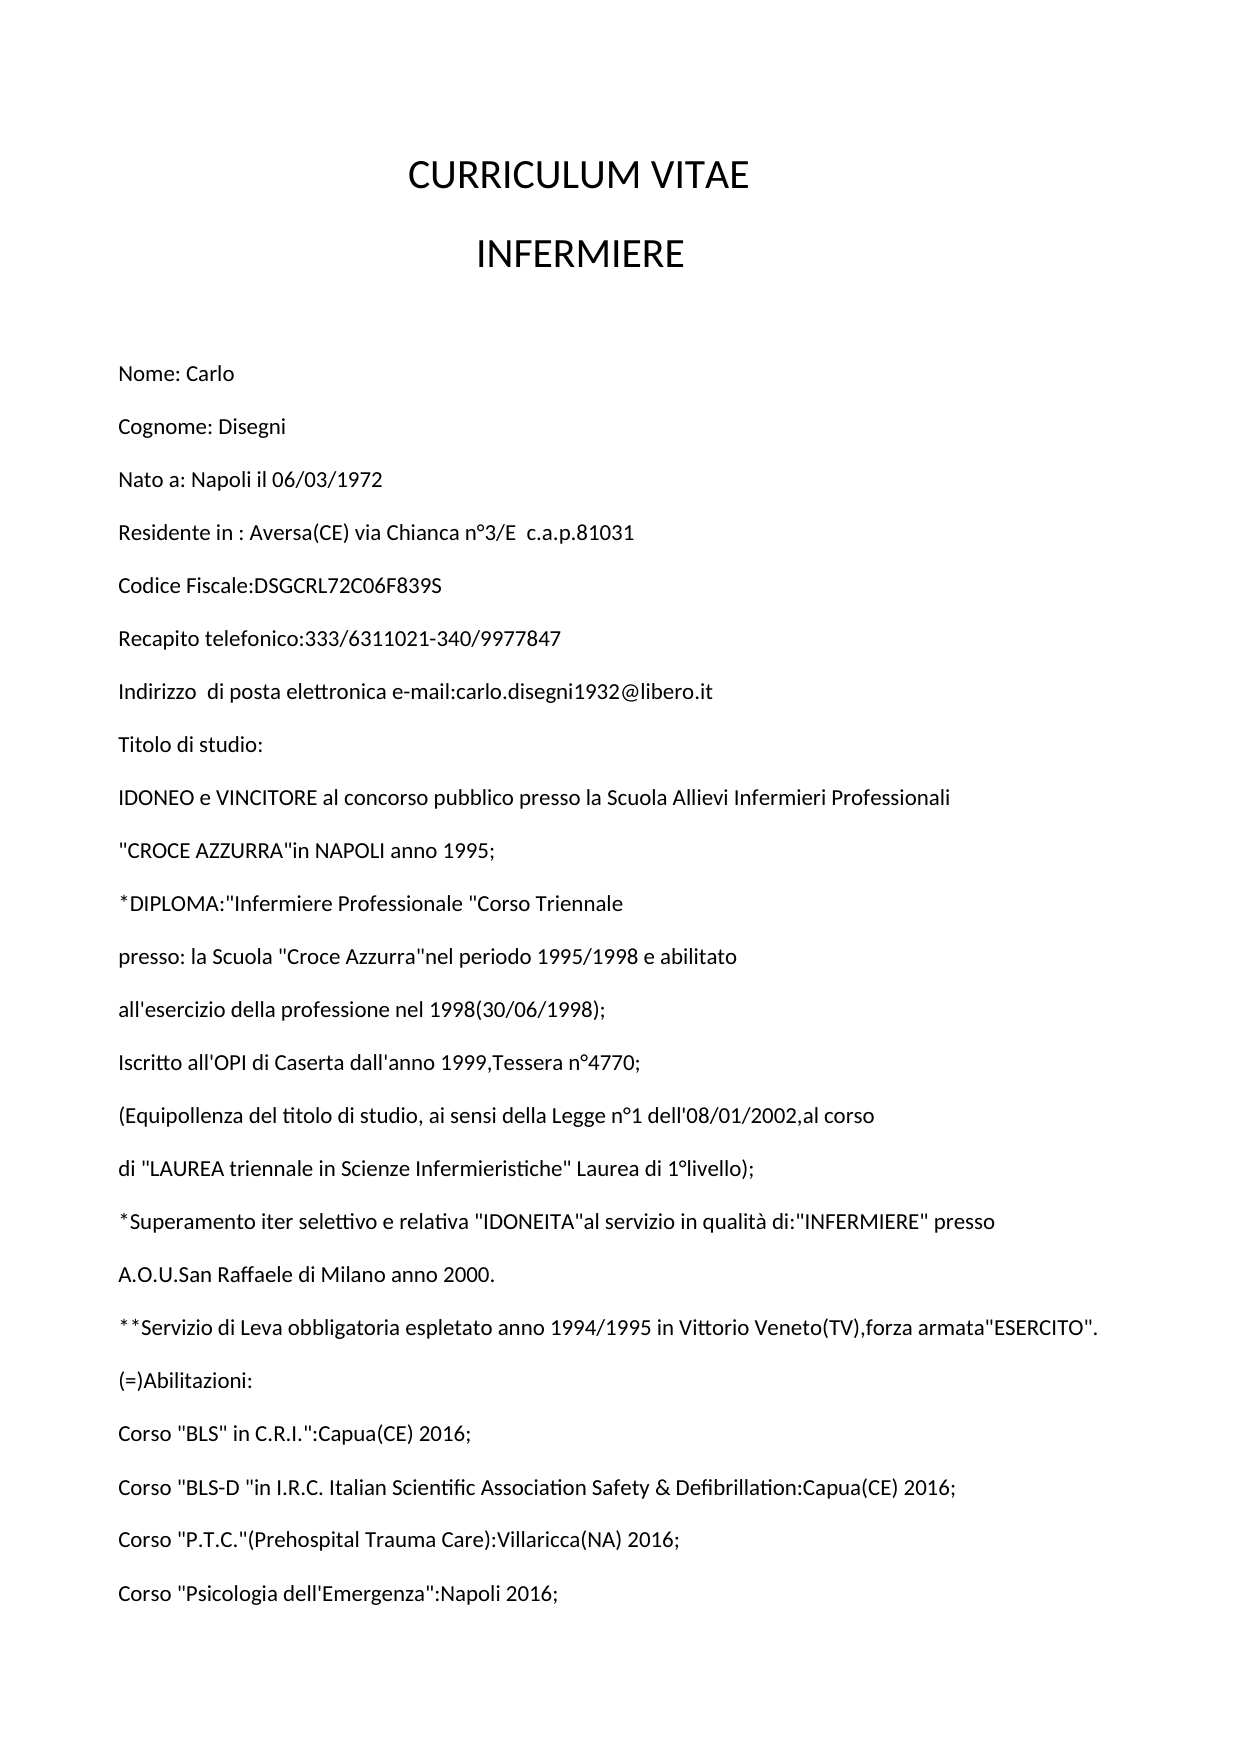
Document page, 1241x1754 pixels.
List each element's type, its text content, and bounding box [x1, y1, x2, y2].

text Corso "Psicologia dell'Emergenza":Napoli 2016; [118, 1579, 1122, 1607]
text presso: la Scuola "Croce Azzurra"nel periodo 1995/1998 e abilitato [118, 942, 1122, 970]
text Corso "P.T.C."(Prehospital Trauma Care):Villaricca(NA) 2016; [118, 1526, 1122, 1554]
text INFERMIERE [118, 227, 1122, 278]
text Recapito telefonico:333/6311021-340/9977847 [118, 624, 1122, 652]
text Codice Fiscale:DSGCRL72C06F839S [118, 571, 1122, 599]
text A.O.U.San Raffaele di Milano anno 2000. [118, 1261, 1122, 1288]
text Nato a: Napoli il 06/03/1972 [118, 465, 1122, 493]
text Cognome: Disegni [118, 412, 1122, 440]
text (Equipollenza del titolo di studio, ai sensi della Legge n°1 dell'08/01/2002,al corso [118, 1101, 1122, 1129]
text di "LAUREA triennale in Scienze Infermieristiche" Laurea di 1°livello); [118, 1154, 1122, 1182]
text Corso "BLS-D "in I.R.C. Italian Scientific Association Safety & Defibrillation:Capua(CE) 2016; [118, 1473, 1122, 1501]
text *DIPLOMA:"Infermiere Professionale "Corso Triennale [118, 889, 1122, 917]
text **Servizio di Leva obbligatoria espletato anno 1994/1995 in Vittorio Veneto(TV),forza armata"ESERCITO". [118, 1313, 1122, 1342]
text IDONEO e VINCITORE al concorso pubblico presso la Scuola Allievi Infermieri Professionali [118, 783, 1122, 811]
text *Superamento iter selettivo e relativa "IDONEITA"al servizio in qualità di:"INFERMIERE" presso [118, 1207, 1122, 1236]
text Titolo di studio: [118, 730, 1122, 758]
text "CROCE AZZURRA"in NAPOLI anno 1995; [118, 836, 1122, 864]
text CURRICULUM VITAE [118, 148, 1122, 198]
text Residente in : Aversa(CE) via Chianca n°3/E c.a.p.81031 [118, 518, 1122, 546]
text Nome: Carlo [118, 359, 1122, 387]
text (=)Abilitazioni: [118, 1367, 1122, 1394]
text Indirizzo di posta elettronica e-mail:carlo.disegni1932@libero.it [118, 677, 1122, 705]
text Iscritto all'OPI di Caserta dall'anno 1999,Tessera n°4770; [118, 1048, 1122, 1076]
text Corso "BLS" in C.R.I.":Capua(CE) 2016; [118, 1419, 1122, 1448]
text all'esercizio della professione nel 1998(30/06/1998); [118, 995, 1122, 1023]
